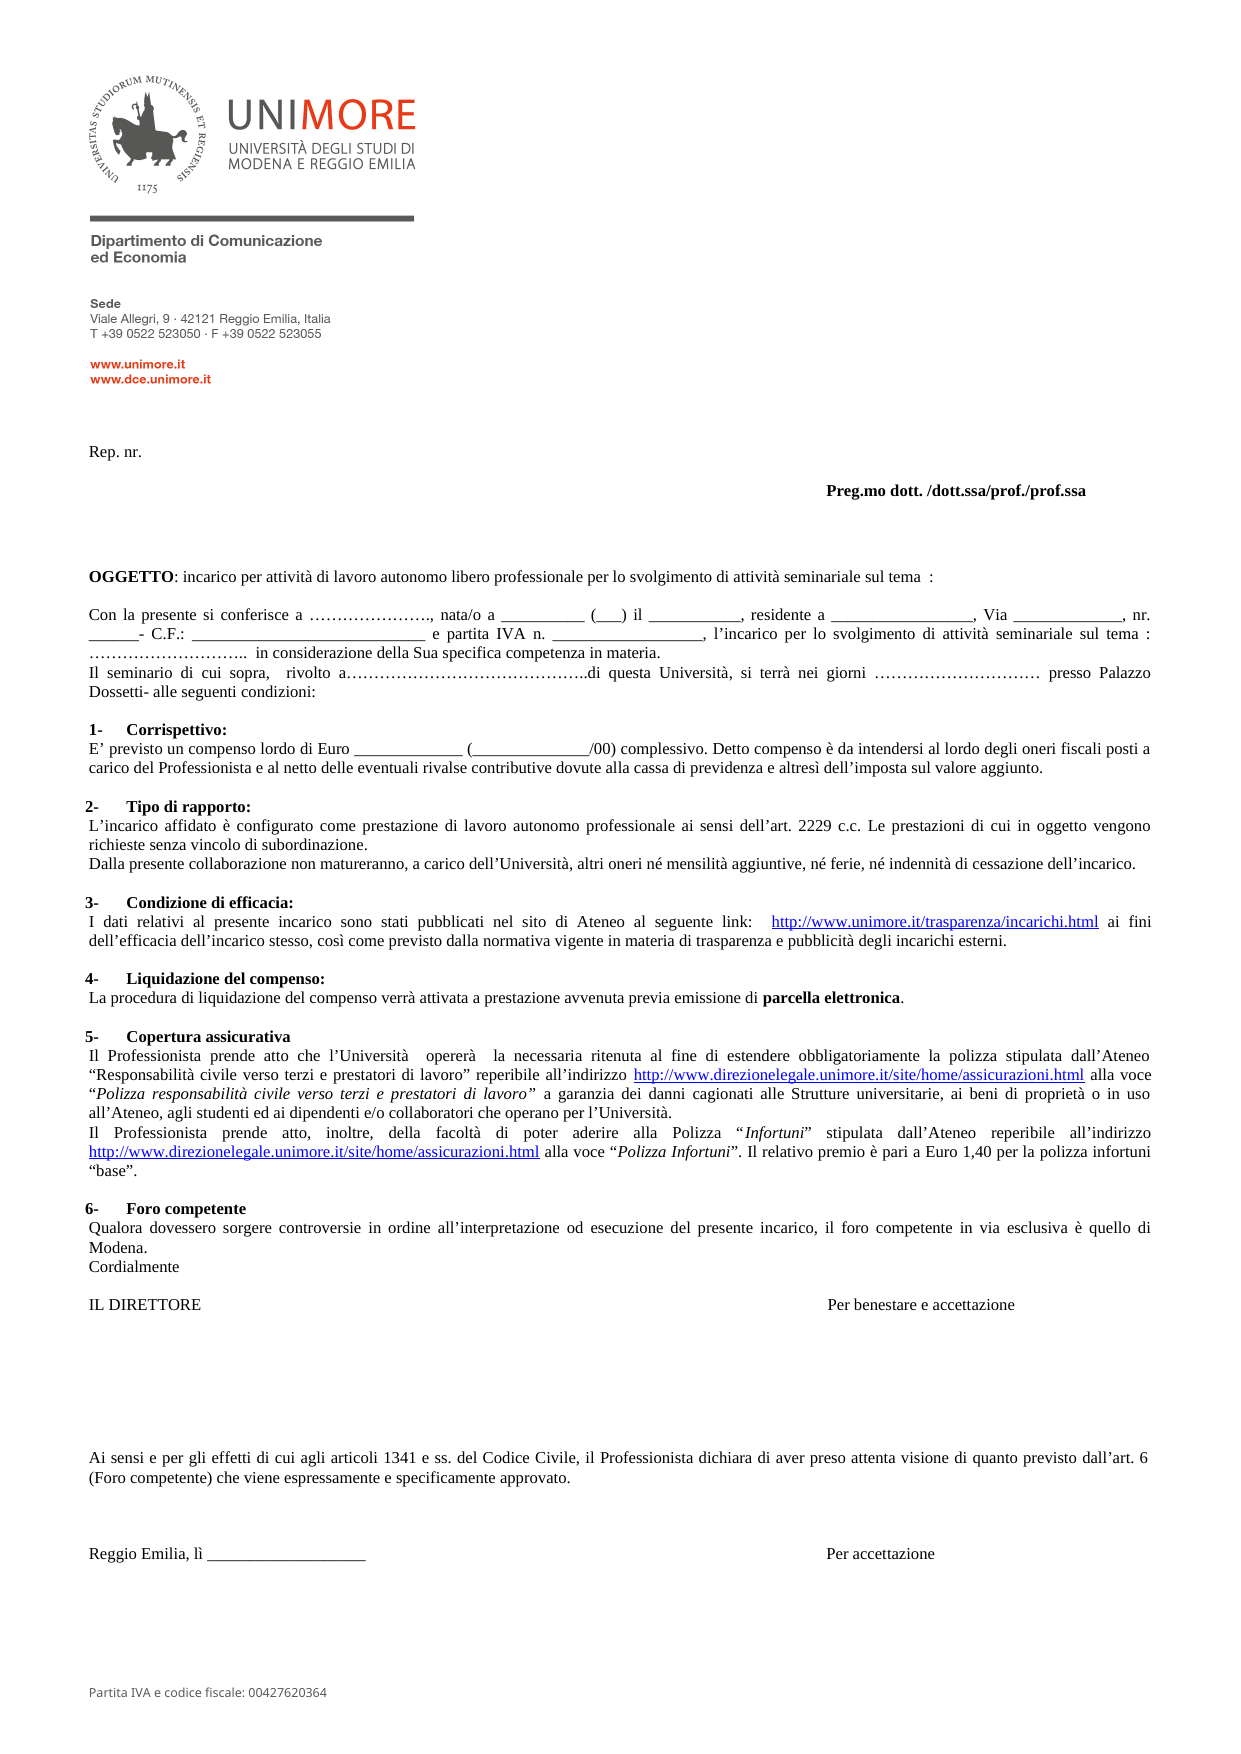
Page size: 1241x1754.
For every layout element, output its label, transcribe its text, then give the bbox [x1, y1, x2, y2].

list Tipo di rapporto: [85, 797, 1152, 816]
list Corrispettivo: [89, 720, 1152, 739]
list Foro competente [85, 1199, 1152, 1218]
text IL DIRETTORE Per benestare e accettazione [89, 1295, 1152, 1314]
list Copertura assicurativa [85, 1027, 1152, 1046]
text Dalla presente collaborazione non matureranno, a carico dell’Università, altri oneri né mensilità aggiuntive, né ferie, né indennità di cessazione dell’incarico. [89, 854, 1152, 873]
text Reggio Emilia, lì ___________________ Per accettazione [89, 1544, 1152, 1563]
text La procedura di liquidazione del compenso verrà attivata a prestazione avvenuta previa emissione di parcella elettronica. [89, 988, 1152, 1007]
list Liquidazione del compenso: [85, 969, 1152, 988]
text Il Professionista prende atto, inoltre, della facoltà di poter aderire alla Polizza “Infortuni” stipulata dall’Ateneo reperibile all’indirizzo http://www.direzionelegale.unimore.it/site/home/assicurazioni.html alla voce “Polizza Infortuni”. Il relativo premio è pari a Euro 1,40 per la polizza infortuni “base”. [89, 1122, 1152, 1180]
text E’ previsto un compenso lordo di Euro _____________ (______________/00) complessivo. Detto compenso è da intendersi al lordo degli oneri fiscali posti a carico del Professionista e al netto delle eventuali rivalse contributive dovute alla cassa di previdenza e altresì dell’imposta sul valore aggiunto. [89, 739, 1152, 777]
text OGGETTO: incarico per attività di lavoro autonomo libero professionale per lo svolgimento di attività seminariale sul tema : [89, 567, 1152, 586]
text L’incarico affidato è configurato come prestazione di lavoro autonomo professionale ai sensi dell’art. 2229 c.c. Le prestazioni di cui in oggetto vengono richieste senza vincolo di subordinazione. [89, 816, 1152, 854]
picture [88, 0, 1241, 442]
text Preg.mo dott. /dott.ssa/prof./prof.ssa [752, 480, 1152, 499]
text I dati relativi al presente incarico sono stati pubblicati nel sito di Ateneo al seguente link: http://www.unimore.it/trasparenza/incarichi.html ai fini dell’efficacia dell’incarico stesso, così come previsto dalla normativa vigente in materia di trasparenza e pubblicità degli incarichi esterni. [89, 912, 1152, 950]
text Rep. nr. [89, 442, 1152, 461]
text Cordialmente [89, 1257, 1152, 1276]
text Il seminario di cui sopra, rivolto a……………………………………..di questa Università, si terrà nei giorni ………………………… presso Palazzo Dossetti- alle seguenti condizioni: [89, 662, 1152, 701]
list Condizione di efficacia: [85, 892, 1152, 912]
text Ai sensi e per gli effetti di cui agli articoli 1341 e ss. del Codice Civile, il Professionista dichiara di aver preso attenta visione di quanto previsto dall’art. 6 (Foro competente) che viene espressamente e specificamente approvato. [89, 1448, 1152, 1487]
text Qualora dovessero sorgere controversie in ordine all’interpretazione od esecuzione del presente incarico, il foro competente in via esclusiva è quello di Modena. [89, 1218, 1152, 1257]
text Con la presente si conferisce a …………………., nata/o a __________ (___) il ___________, residente a _________________, Via _____________, nr. ______- C.F.: ____________________________ e partita IVA n. __________________, l’incarico per lo svolgimento di attività seminariale sul tema : ……………………….. in considerazione della Sua specifica competenza in materia. [89, 605, 1152, 662]
text Il Professionista prende atto che l’Università opererà la necessaria ritenuta al fine di estendere obbligatoriamente la polizza stipulata dall’Ateneo “Responsabilità civile verso terzi e prestatori di lavoro” reperibile all’indirizzo http://www.direzionelegale.unimore.it/site/home/assicurazioni.html alla voce “Polizza responsabilità civile verso terzi e prestatori di lavoro” a garanzia dei danni cagionati alle Strutture universitarie, ai beni di proprietà o in uso all’Ateneo, agli studenti ed ai dipendenti e/o collaboratori che operano per l’Università. [89, 1046, 1152, 1122]
